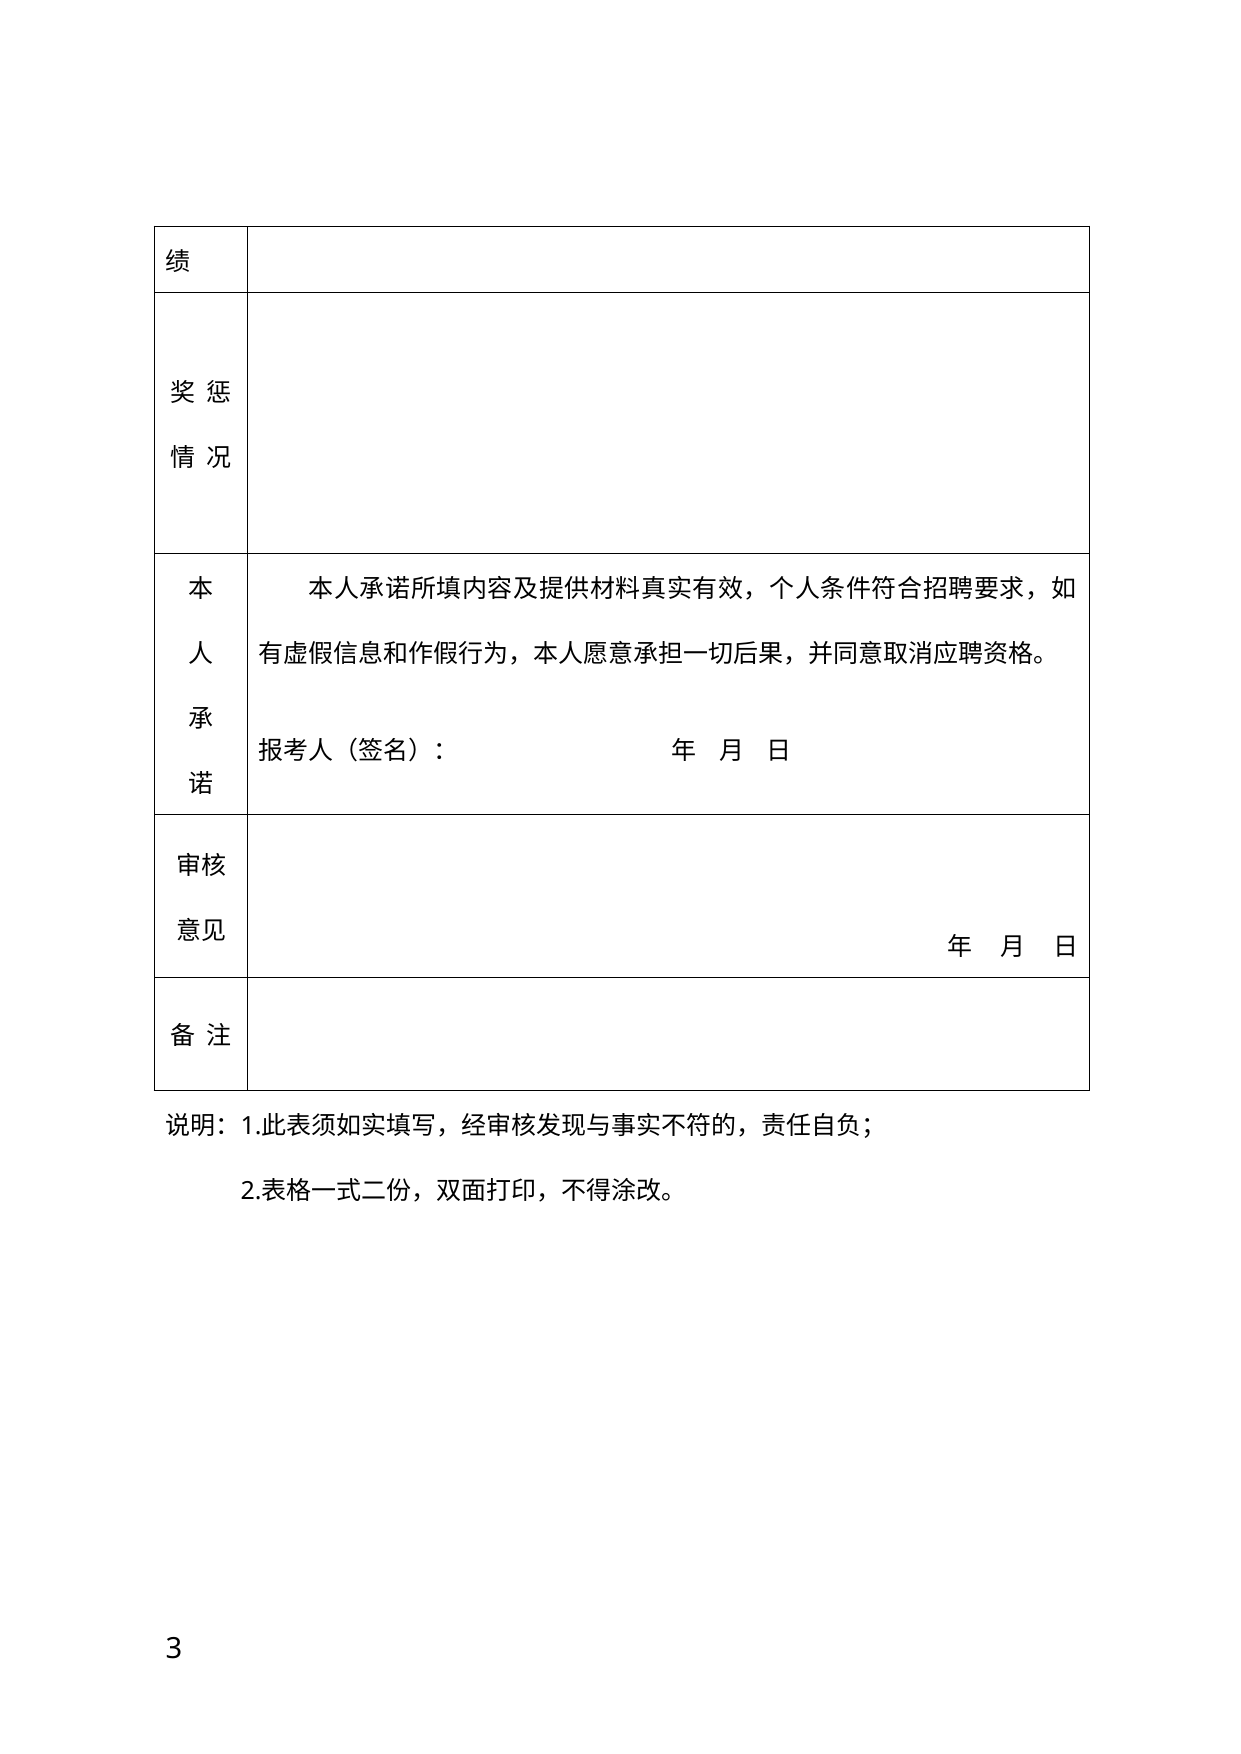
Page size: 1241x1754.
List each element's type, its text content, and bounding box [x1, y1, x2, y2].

table_cell [248, 293, 1089, 553]
list 2.表格一式二份，双面打印，不得涂改。 [165, 1156, 1087, 1221]
table_cell 审核意见 [155, 815, 247, 977]
table_header 有 何特 长及 突出 业绩 [155, 227, 247, 292]
table_cell 本人承诺所填内容及提供材料真实有效，个人条件符合招聘要求，如有虚假信息和作假行为，本人愿意承担一切后果，并同意取消应聘资格。 报考人（签名）： 年 月 日 [248, 554, 1089, 814]
table_cell 奖 惩 情 况 [155, 293, 247, 553]
table_header [248, 227, 1089, 292]
table_cell [248, 978, 1089, 1090]
table_cell 备 注 [155, 978, 247, 1090]
table_cell 年 月 日 [248, 815, 1089, 977]
text 说明：1.此表须如实填写，经审核发现与事实不符的，责任自负； [165, 1091, 1087, 1156]
table_cell 本 人 承 诺 [155, 554, 247, 814]
